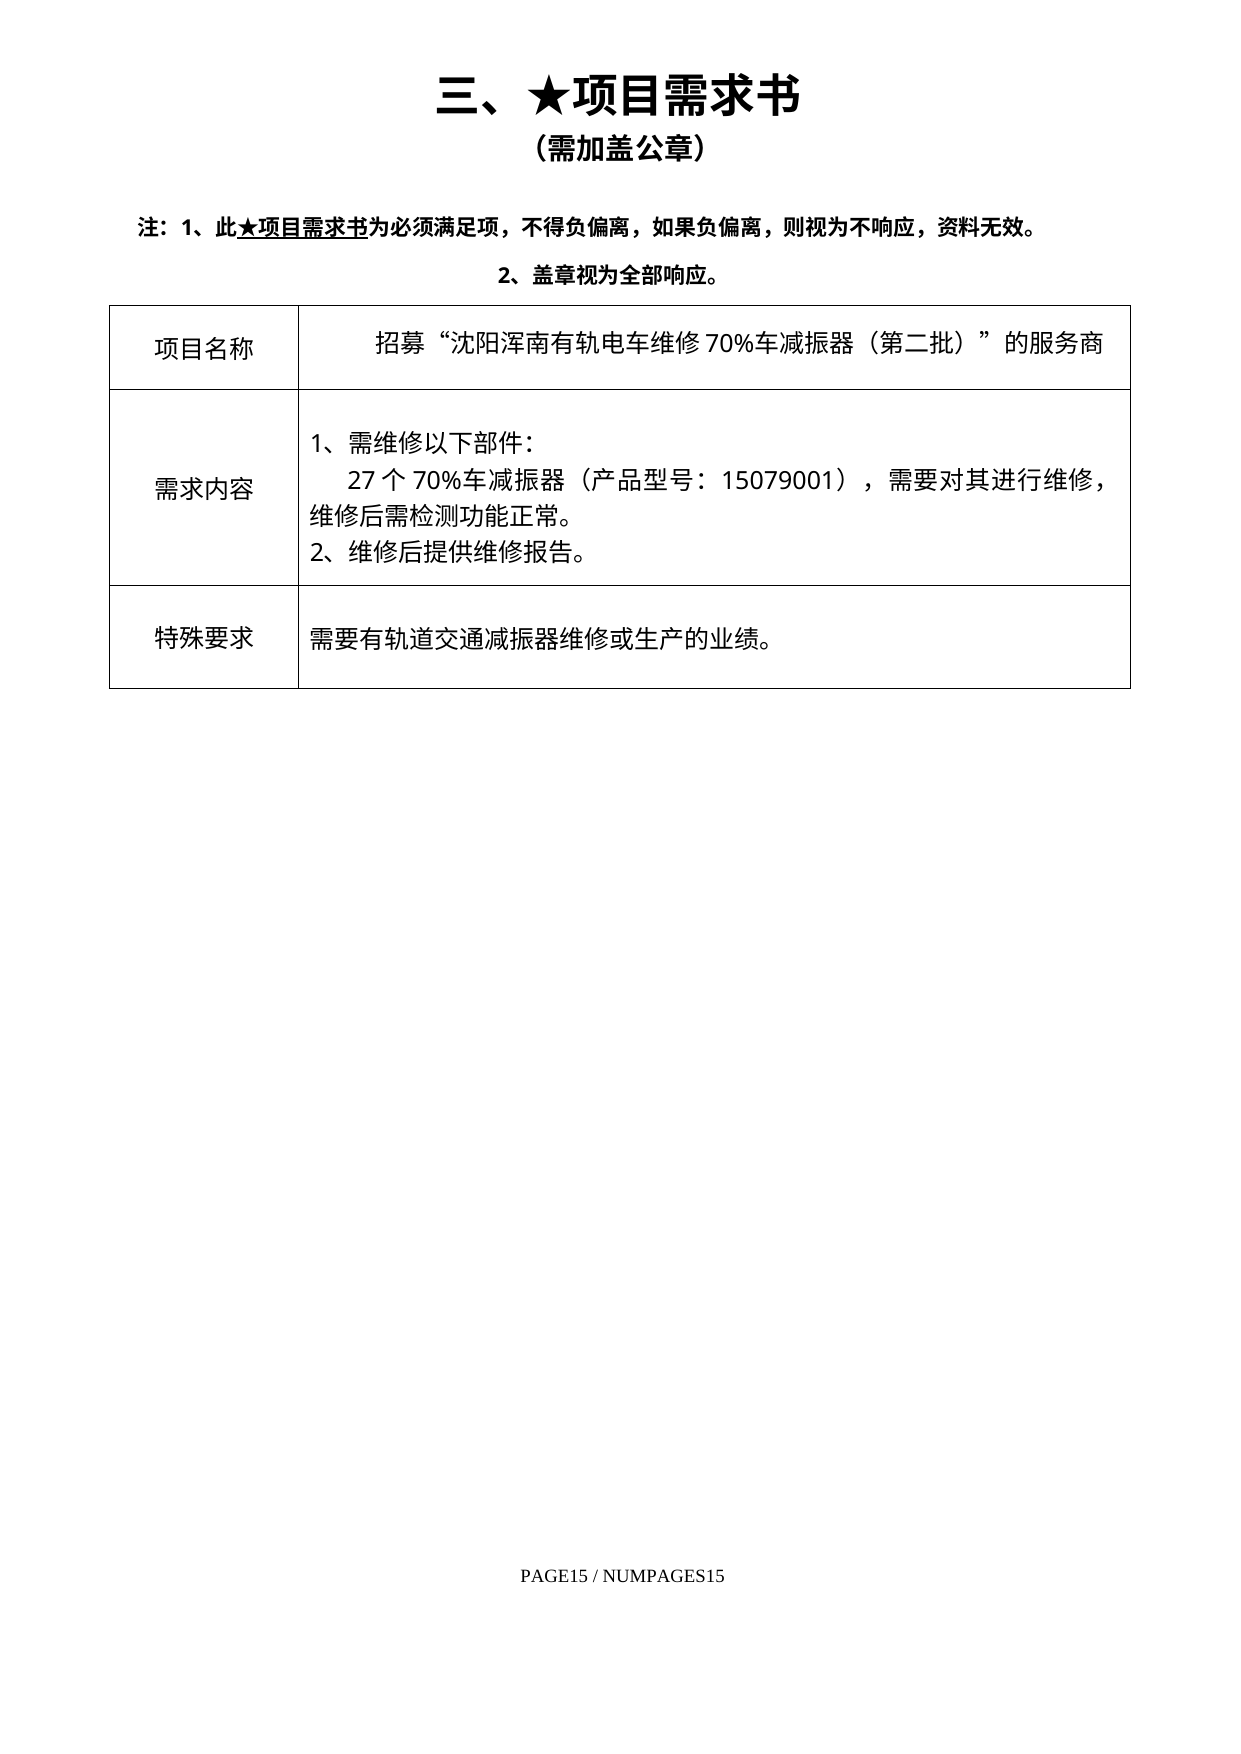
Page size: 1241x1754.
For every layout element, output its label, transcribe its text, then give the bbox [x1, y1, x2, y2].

text 注：1、此★项目需求书为必须满足项，不得负偏离，如果负偏离，则视为不响应，资料无效。 [55, 210, 1128, 242]
table_cell 需求内容 [110, 390, 298, 585]
table_cell 需要有轨道交通减振器维修或生产的业绩。 [299, 586, 1130, 687]
table_header 招募“沈阳浑南有轨电车维修70%车减振器（第二批）”的服务商 [299, 306, 1130, 389]
table_cell 1、需维修以下部件： 27个70%车减振器（产品型号：15079001），需要对其进行维修，维修后需检测功能正常。 2、维修后提供维修报告。 [299, 390, 1130, 585]
table_header 项目名称 [110, 306, 298, 389]
text 三、★项目需求书 [112, 59, 1128, 125]
text （需加盖公章） [112, 125, 1128, 168]
table_cell 特殊要求 [110, 586, 298, 687]
text 2、盖章视为全部响应。 [99, 258, 1128, 289]
